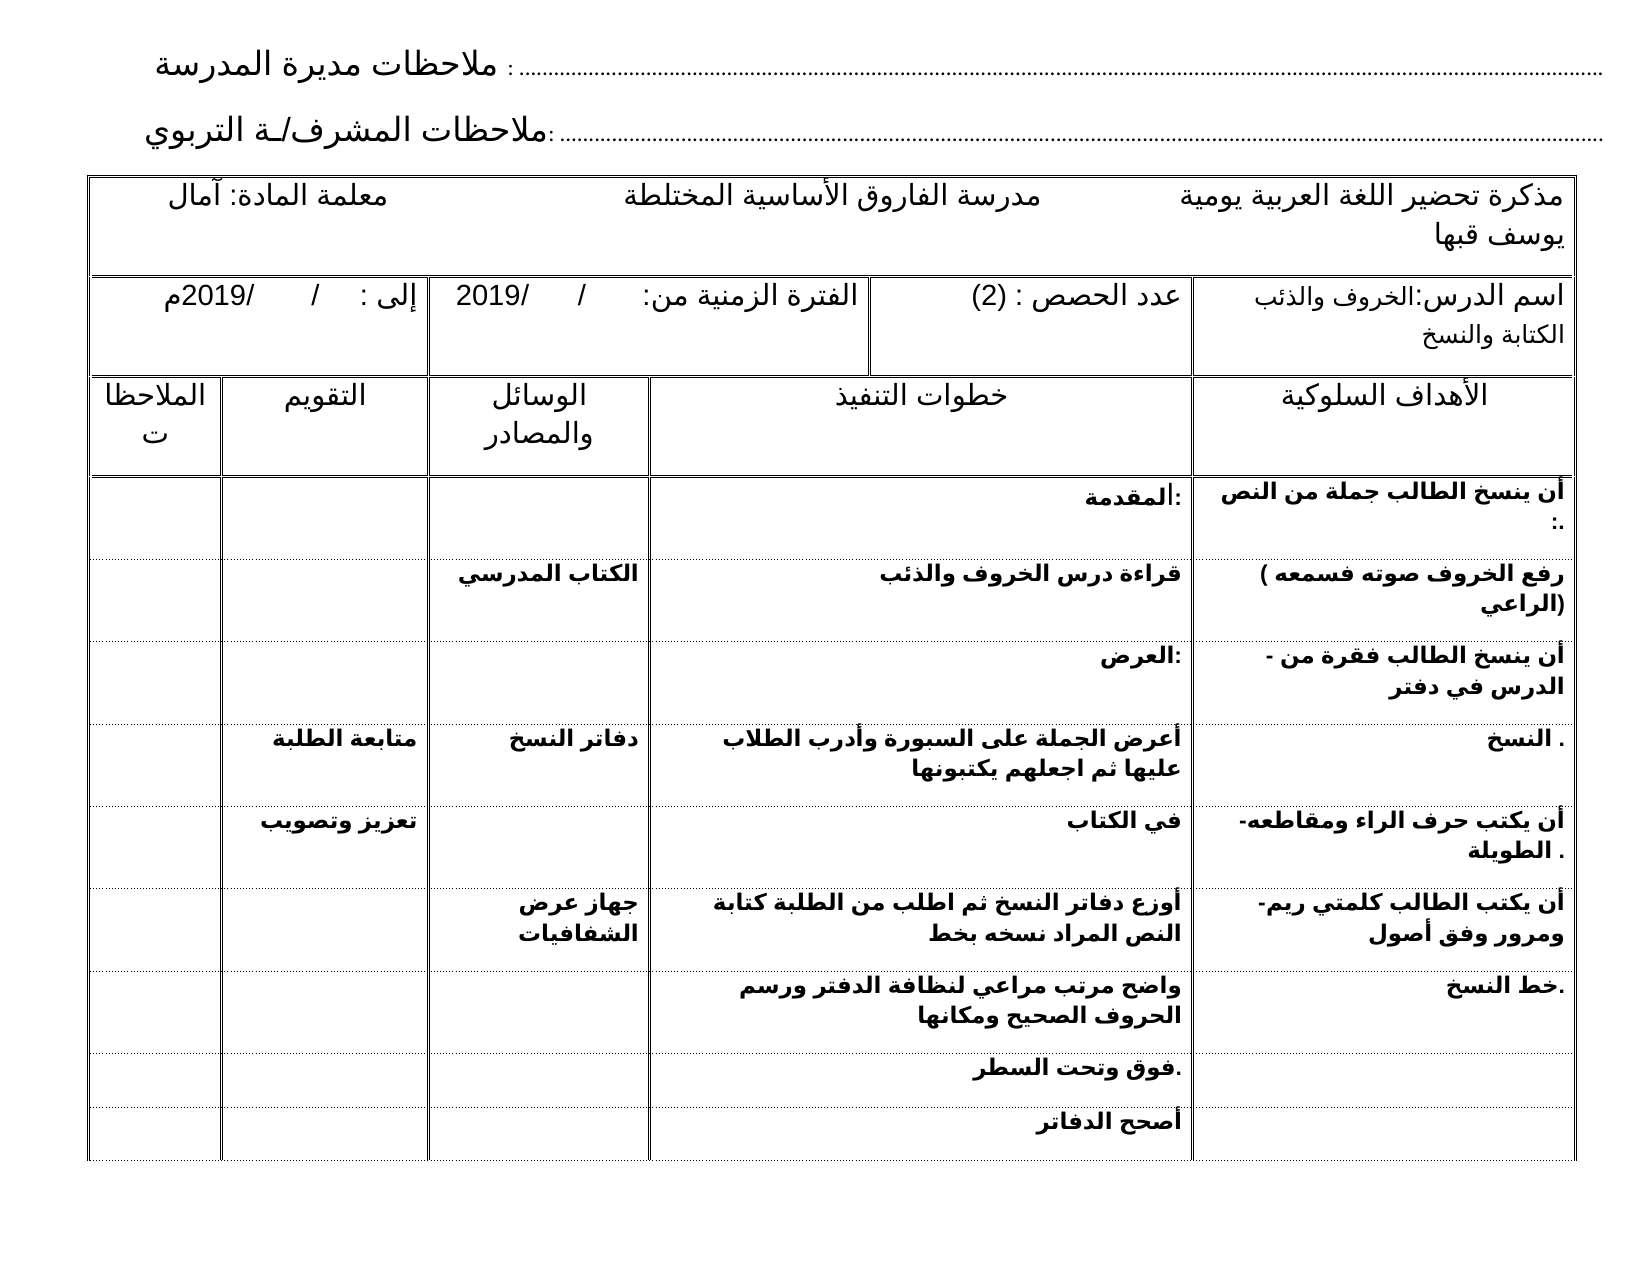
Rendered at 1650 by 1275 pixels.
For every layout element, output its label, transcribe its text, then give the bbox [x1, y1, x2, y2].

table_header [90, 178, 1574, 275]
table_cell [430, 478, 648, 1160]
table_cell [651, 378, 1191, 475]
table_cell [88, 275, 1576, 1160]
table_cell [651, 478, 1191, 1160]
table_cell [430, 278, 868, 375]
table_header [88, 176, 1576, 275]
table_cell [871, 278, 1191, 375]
text ملاحظات مديرة المدرسة : ............................................................................................................................................................................................ [74, 44, 1606, 83]
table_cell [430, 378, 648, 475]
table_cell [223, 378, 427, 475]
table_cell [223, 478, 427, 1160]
text ملاحظات المشرف/ـة التربوي: ..................................................................................................................................................................................... [74, 110, 1606, 148]
